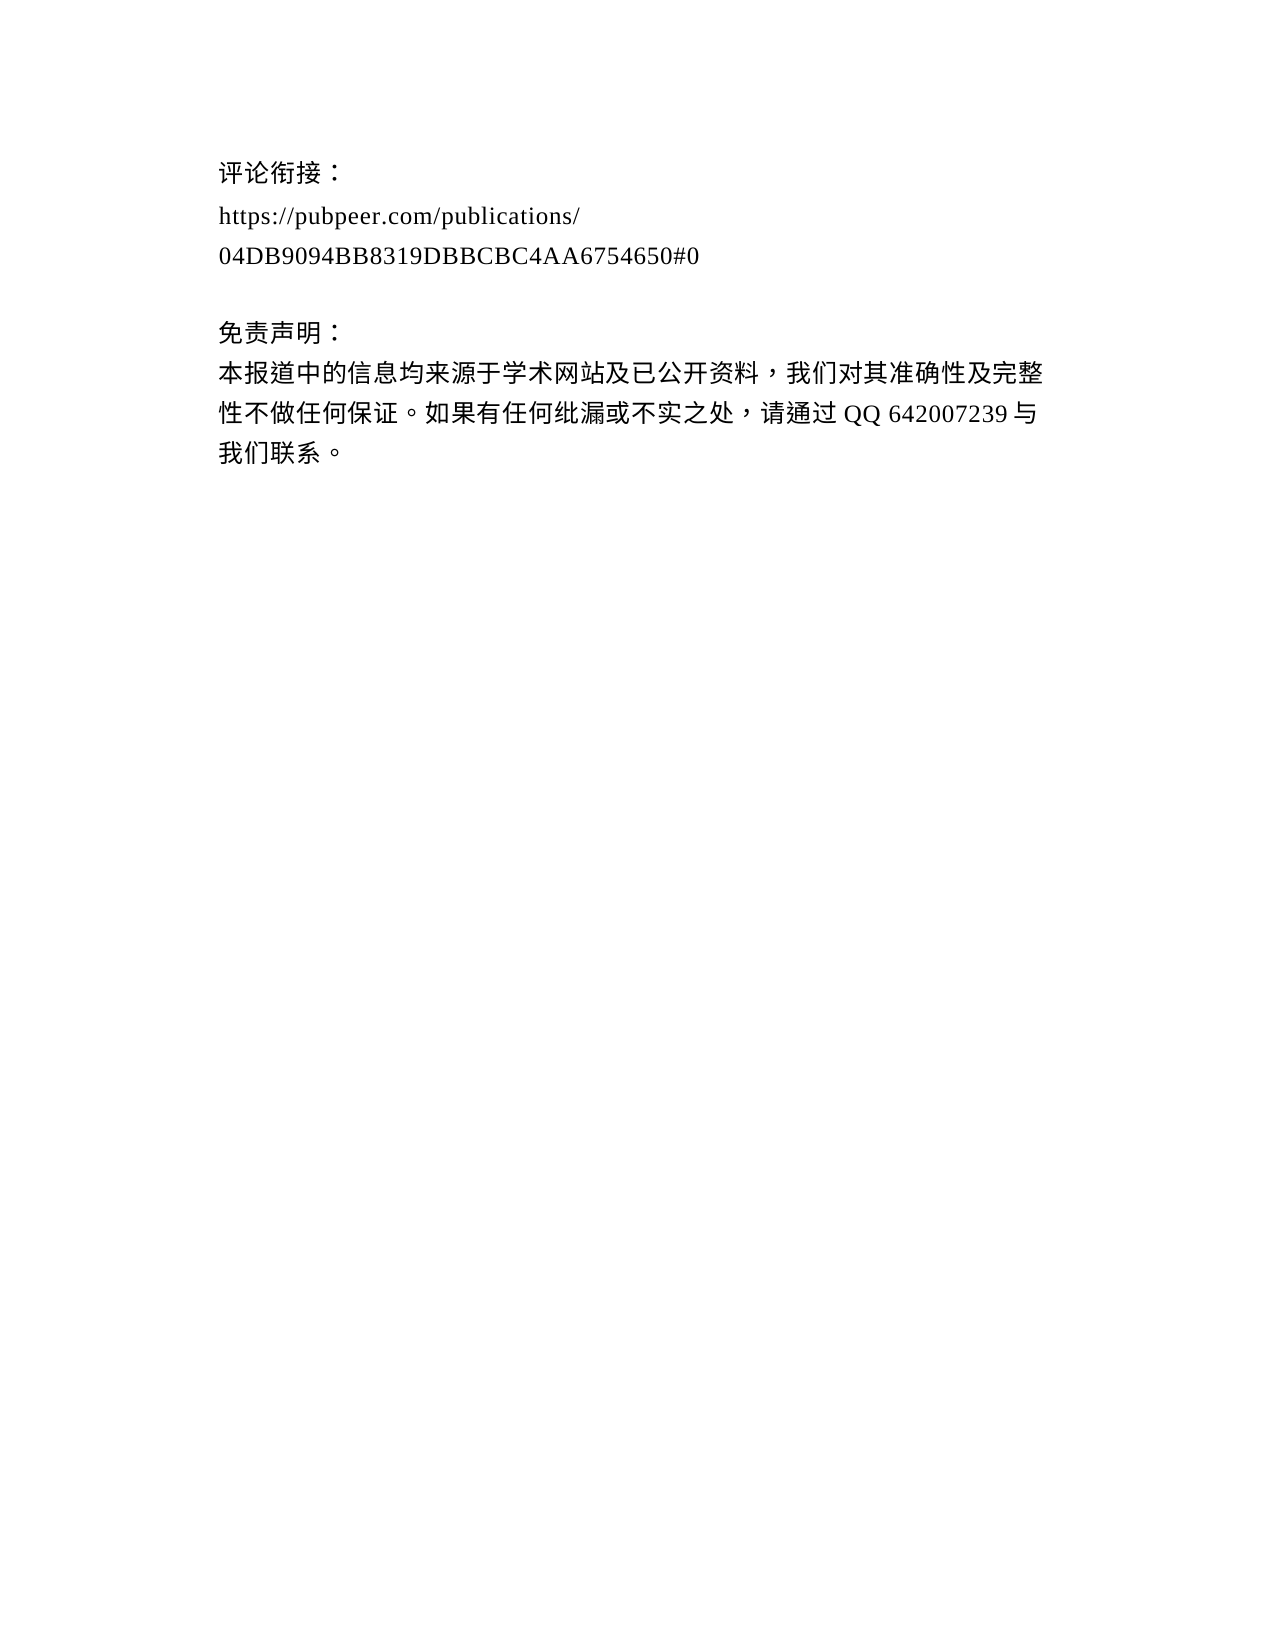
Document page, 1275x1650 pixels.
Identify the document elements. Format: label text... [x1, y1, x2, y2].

text 本报道中的信息均来源于学术网站及已公开资料，我们对其准确性及完整性不做任何保证。如果有任何纰漏或不实之处，请通过QQ 642007239与我们联系。 [219, 350, 1056, 470]
text 免责声明： [219, 310, 1056, 350]
text 评论衔接： [219, 150, 1056, 190]
text https://pubpeer.com/publications/04DB9094BB8319DBBCBC4AA6754650#0 [219, 190, 1056, 270]
